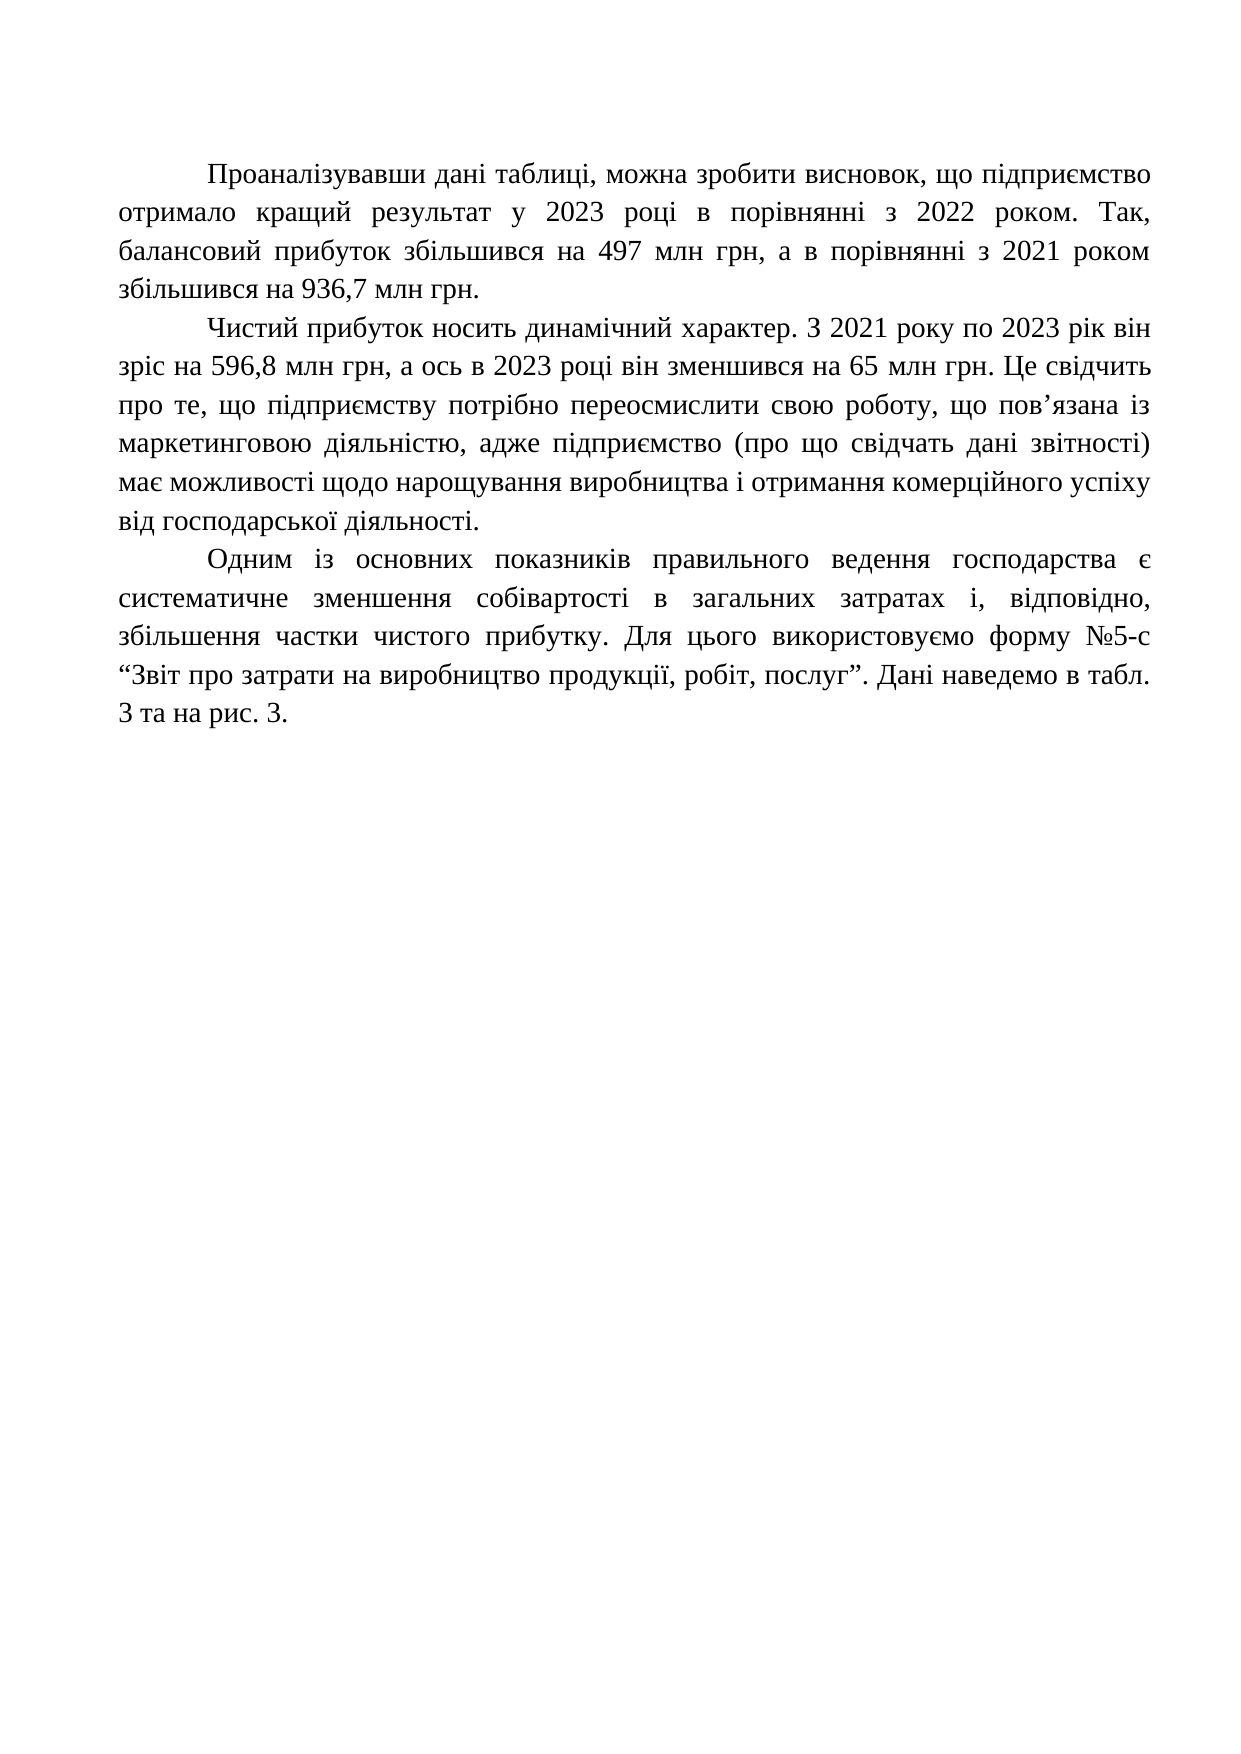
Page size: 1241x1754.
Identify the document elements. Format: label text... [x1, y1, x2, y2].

text Одним із основних показників правильного ведення господарства є систематичне зменшення собівартості в загальних затратах і, відповідно, збільшення частки чистого прибутку. Для цього використовуємо форму №5-с “Звіт про затрати на виробництво продукції, робіт, послуг”. Дані наведемо в табл. 3 та на рис. 3. [118, 541, 1152, 729]
text Чистий прибуток носить динамічний характер. З 2021 року по 2023 рік він зріс на 596,8 млн грн, а ось в 2023 році він зменшився на 65 млн грн. Це свідчить про те, що підприємству потрібно переосмислити свою роботу, що пов’язана із маркетинговою діяльністю, адже підприємство (про що свідчать дані звітності) має можливості щодо нарощування виробництва і отримання комерційного успіху від господарської діяльності. [118, 310, 1152, 536]
text Проаналізувавши дані таблиці, можна зробити висновок, що підприємство отримало кращий результат у 2023 році в порівнянні з 2022 роком. Так, балансовий прибуток збільшився на 497 млн грн, а в порівнянні з 2021 роком збільшився на 936,7 млн грн. [118, 156, 1152, 305]
